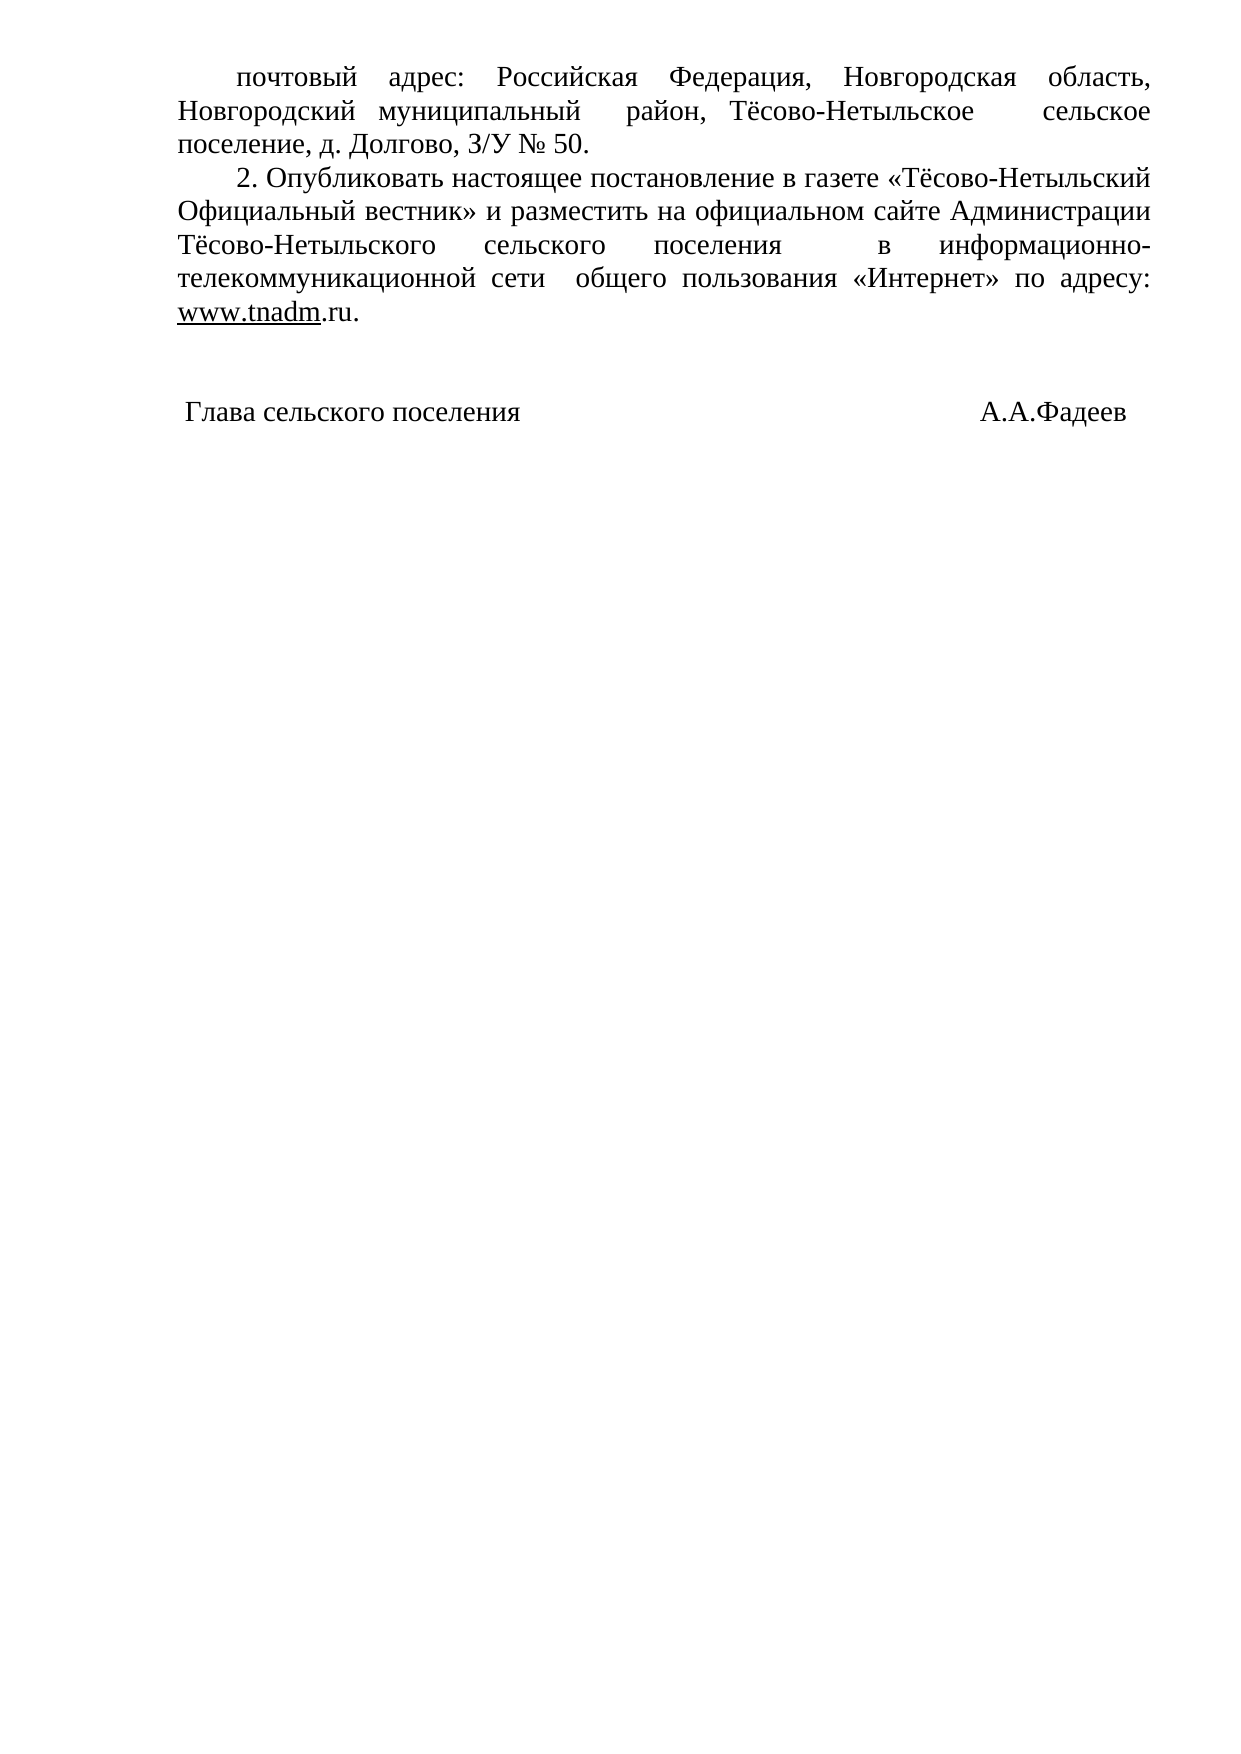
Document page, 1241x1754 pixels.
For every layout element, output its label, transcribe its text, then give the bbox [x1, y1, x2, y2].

text 2. Опубликовать настоящее постановление в газете «Тёсово-Нетыльский Официальный вестник» и разместить на официальном сайте Администрации Тёсово-Нетыльского сельского поселения в информационно-телекоммуникационной сети общего пользования «Интернет» по адресу: www.tnadm.ru. [177, 160, 1152, 327]
text почтовый адрес: Российская Федерация, Новгородская область, Новгородский муниципальный район, Тёсово-Нетыльское сельское поселение, д. Долгово, З/У № 50. [177, 59, 1152, 160]
text Глава сельского поселения А.А.Фадеев [177, 394, 1152, 428]
